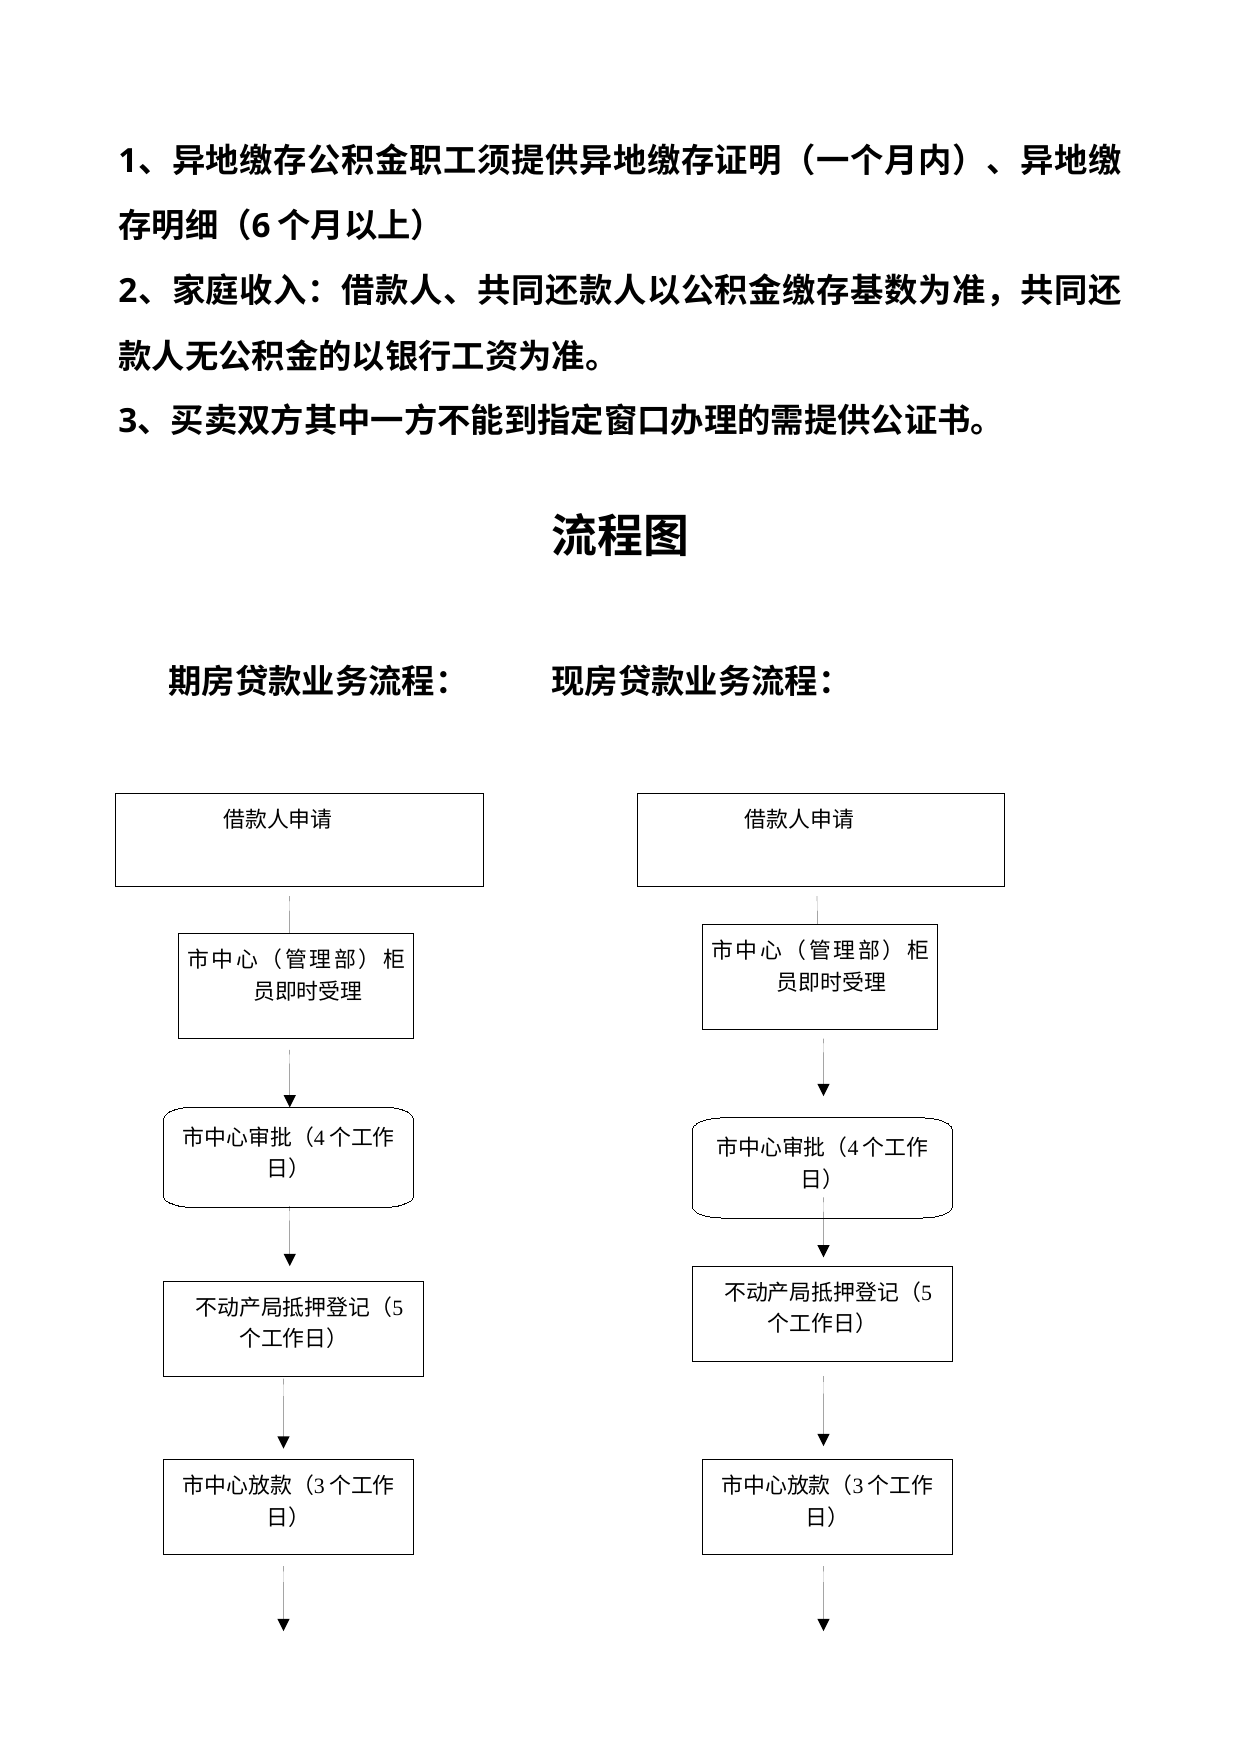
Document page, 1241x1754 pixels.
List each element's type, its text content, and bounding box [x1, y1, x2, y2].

text 3、买卖双方其中一方不能到指定窗口办理的需提供公证书。 [118, 386, 1122, 451]
text 期房贷款业务流程： 现房贷款业务流程： [118, 646, 1122, 711]
text 流程图 [118, 483, 1122, 581]
text 2、家庭收入：借款人、共同还款人以公积金缴存基数为准，共同还款人无公积金的以银行工资为准。 [118, 256, 1122, 386]
text 1、异地缴存公积金职工须提供异地缴存证明（一个月内）、异地缴存明细（6个月以上） [118, 126, 1122, 256]
